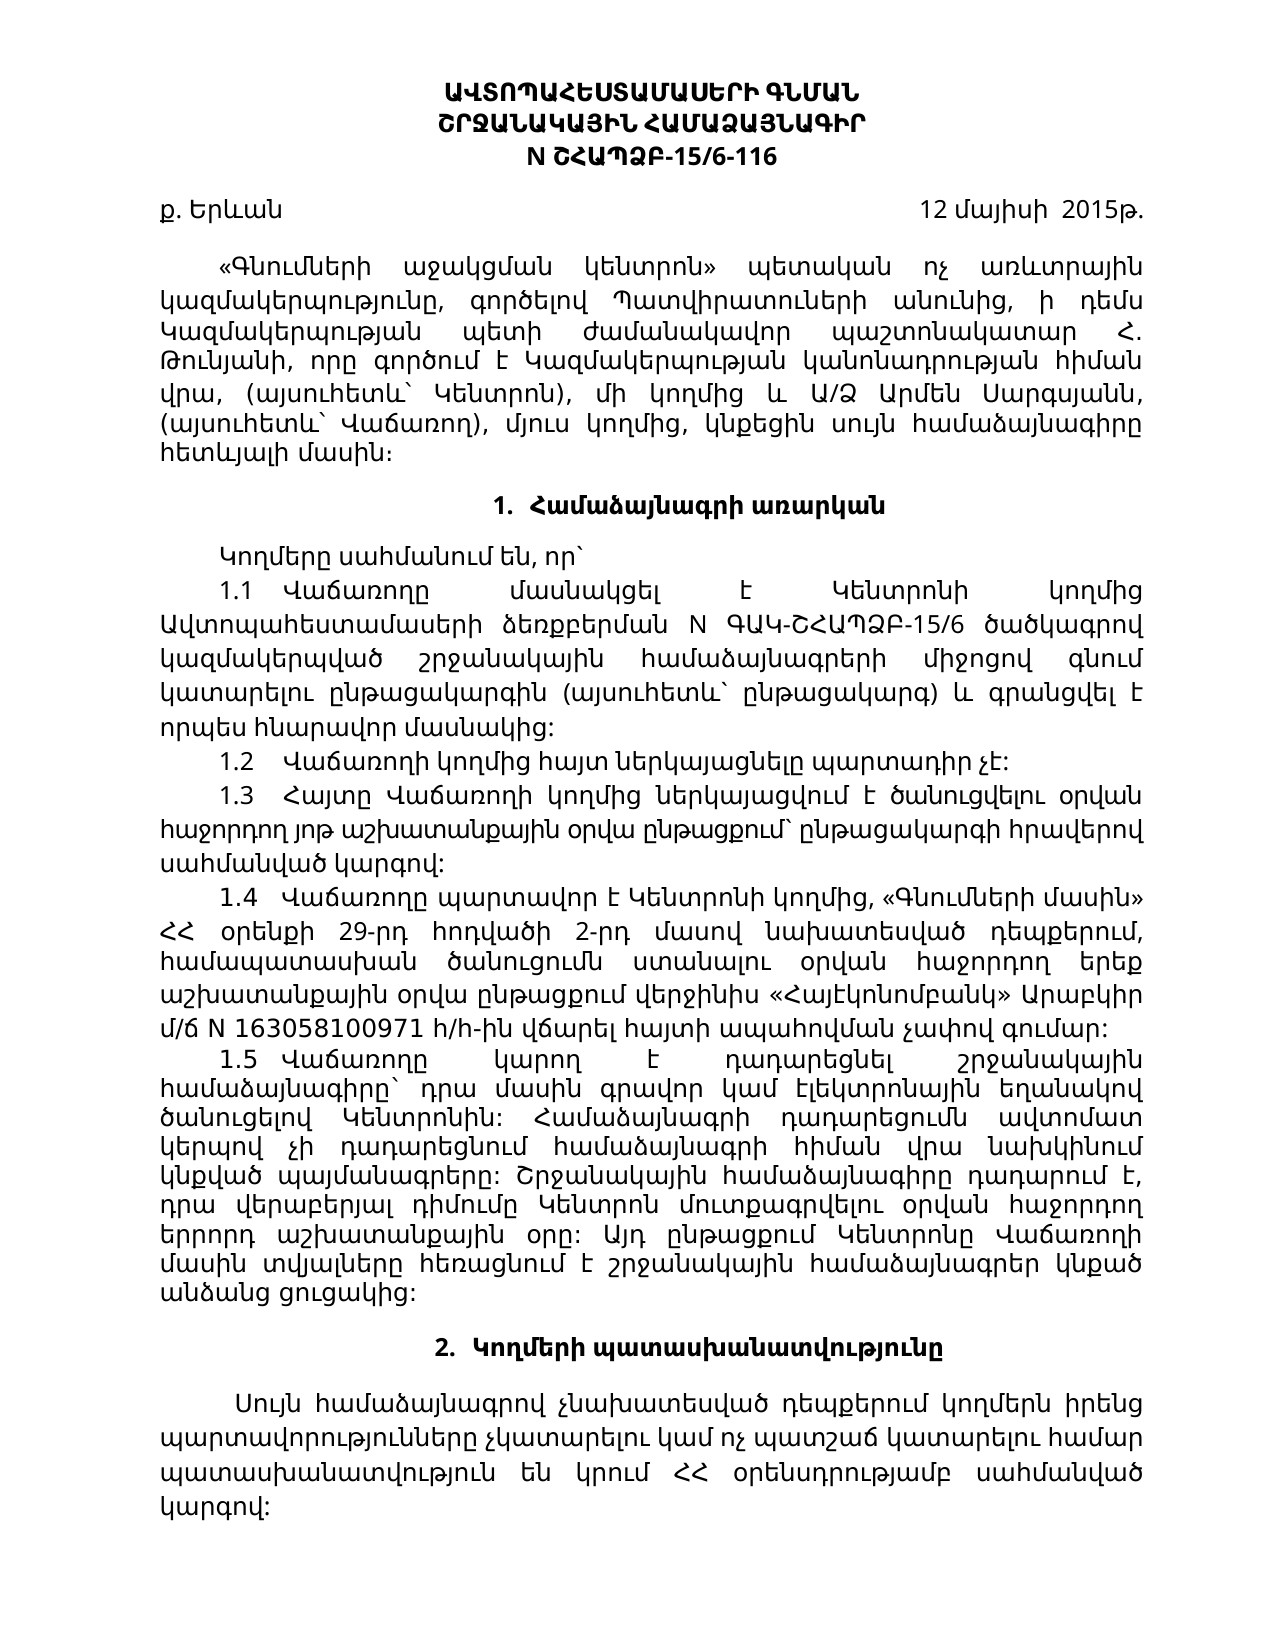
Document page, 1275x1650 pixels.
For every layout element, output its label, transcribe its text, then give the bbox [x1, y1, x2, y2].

list Հայտը Վաճառողի կողմից ներկայացվում է ծանուցվելու օրվան հաջորդող յոթ աշխատանքային օրվա ընթացքում` ընթացակարգի հրավերով սահմանված կարգով: [159, 777, 1144, 879]
text ՇՐՋԱՆԱԿԱՅԻՆ ՀԱՄԱՁԱՅՆԱԳԻՐ [159, 109, 1144, 138]
text Սույն համաձայնագրով չնախատեսված դեպքերում կողմերն իրենց պարտավորությունները չկատարելու կամ ոչ պատշաճ կատարելու համար պատասխանատվություն են կրում ՀՀ օրենսդրությամբ սահմանված կարգով: [159, 1386, 1144, 1522]
table_header 12 մայիսի 2015թ. [611, 192, 1155, 226]
text ԱՎՏՈՊԱՀԵՍՏԱՄԱՍԵՐԻ ԳՆՄԱՆ [159, 75, 1144, 109]
list Վաճառողը կարող է դադարեցնել շրջանակային համաձայնագիրը` դրա մասին գրավոր կամ էլեկտրոնային եղանակով ծանուցելով Կենտրոնին: Համաձայնագրի դադարեցումն ավտոմատ կերպով չի դադարեցնում համաձայնագրի հիման վրա նախկինում կնքված պայմանագրերը: Շրջանակային համաձայնագիրը դադարում է, դրա վերաբերյալ դիմումը Կենտրոն մուտքագրվելու օրվան հաջորդող երրորդ աշխատանքային օրը: Այդ ընթացքում Կենտրոնը Վաճառողի մասին տվյալները հեռացնում է շրջանակային համաձայնագրեր կնքած անձանց ցուցակից: [159, 1045, 1144, 1307]
list Համաձայնագրի առարկան [234, 488, 1144, 522]
list Վաճառողի կողմից հայտ ներկայացնելը պարտադիր չէ: [159, 743, 1144, 777]
list Վաճառողը մասնակցել է Կենտրոնի կողմից Ավտոպահեստամասերի ձեռքբերման N ԳԱԿ-ՇՀԱՊՁԲ-15/6 ծածկագրով կազմակերպված շրջանակային համաձայնագրերի միջոցով գնում կատարելու ընթացակարգին (այսուհետև` ընթացակարգ) և գրանցվել է որպես հնարավոր մասնակից: [159, 573, 1144, 743]
text «Գնումների աջակցման կենտրոն» պետական ոչ առևտրային կազմակերպությունը, գործելով Պատվիրատուների անունից, ի դեմս Կազմակերպության պետի ժամանակավոր պաշտոնակատար Հ. Թունյանի, որը գործում է Կազմակերպության կանոնադրության հիման վրա, (այսուհետև՝ Կենտրոն), մի կողմից և Ա/Ձ Արմեն Սարգսյանն, (այսուհետև՝ Վաճառող), մյուս կողմից, կնքեցին սույն համաձայնագիրը հետևյալի մասին։ [159, 249, 1144, 468]
table_header ք. Երևան [148, 192, 611, 226]
list Վաճառողը պարտավոր է Կենտրոնի կողմից, «Գնումների մասին» ՀՀ օրենքի 29-րդ հոդվածի 2-րդ մասով նախատեսված դեպքերում, համապատասխան ծանուցումն ստանալու օրվան հաջորդող երեք աշխատանքային օրվա ընթացքում վերջինիս «Հայէկոնոմբանկ» Արաբկիր մ/ճ N 163058100971 հ/հ-ին վճարել հայտի ապահովման չափով գումար: [159, 879, 1144, 1045]
list Կողմերի պատասխանատվությունը [234, 1329, 1144, 1363]
text Կողմերը սահմանում են, որ` [159, 539, 1144, 573]
text N ՇՀԱՊՁԲ-15/6-116 [159, 138, 1144, 172]
